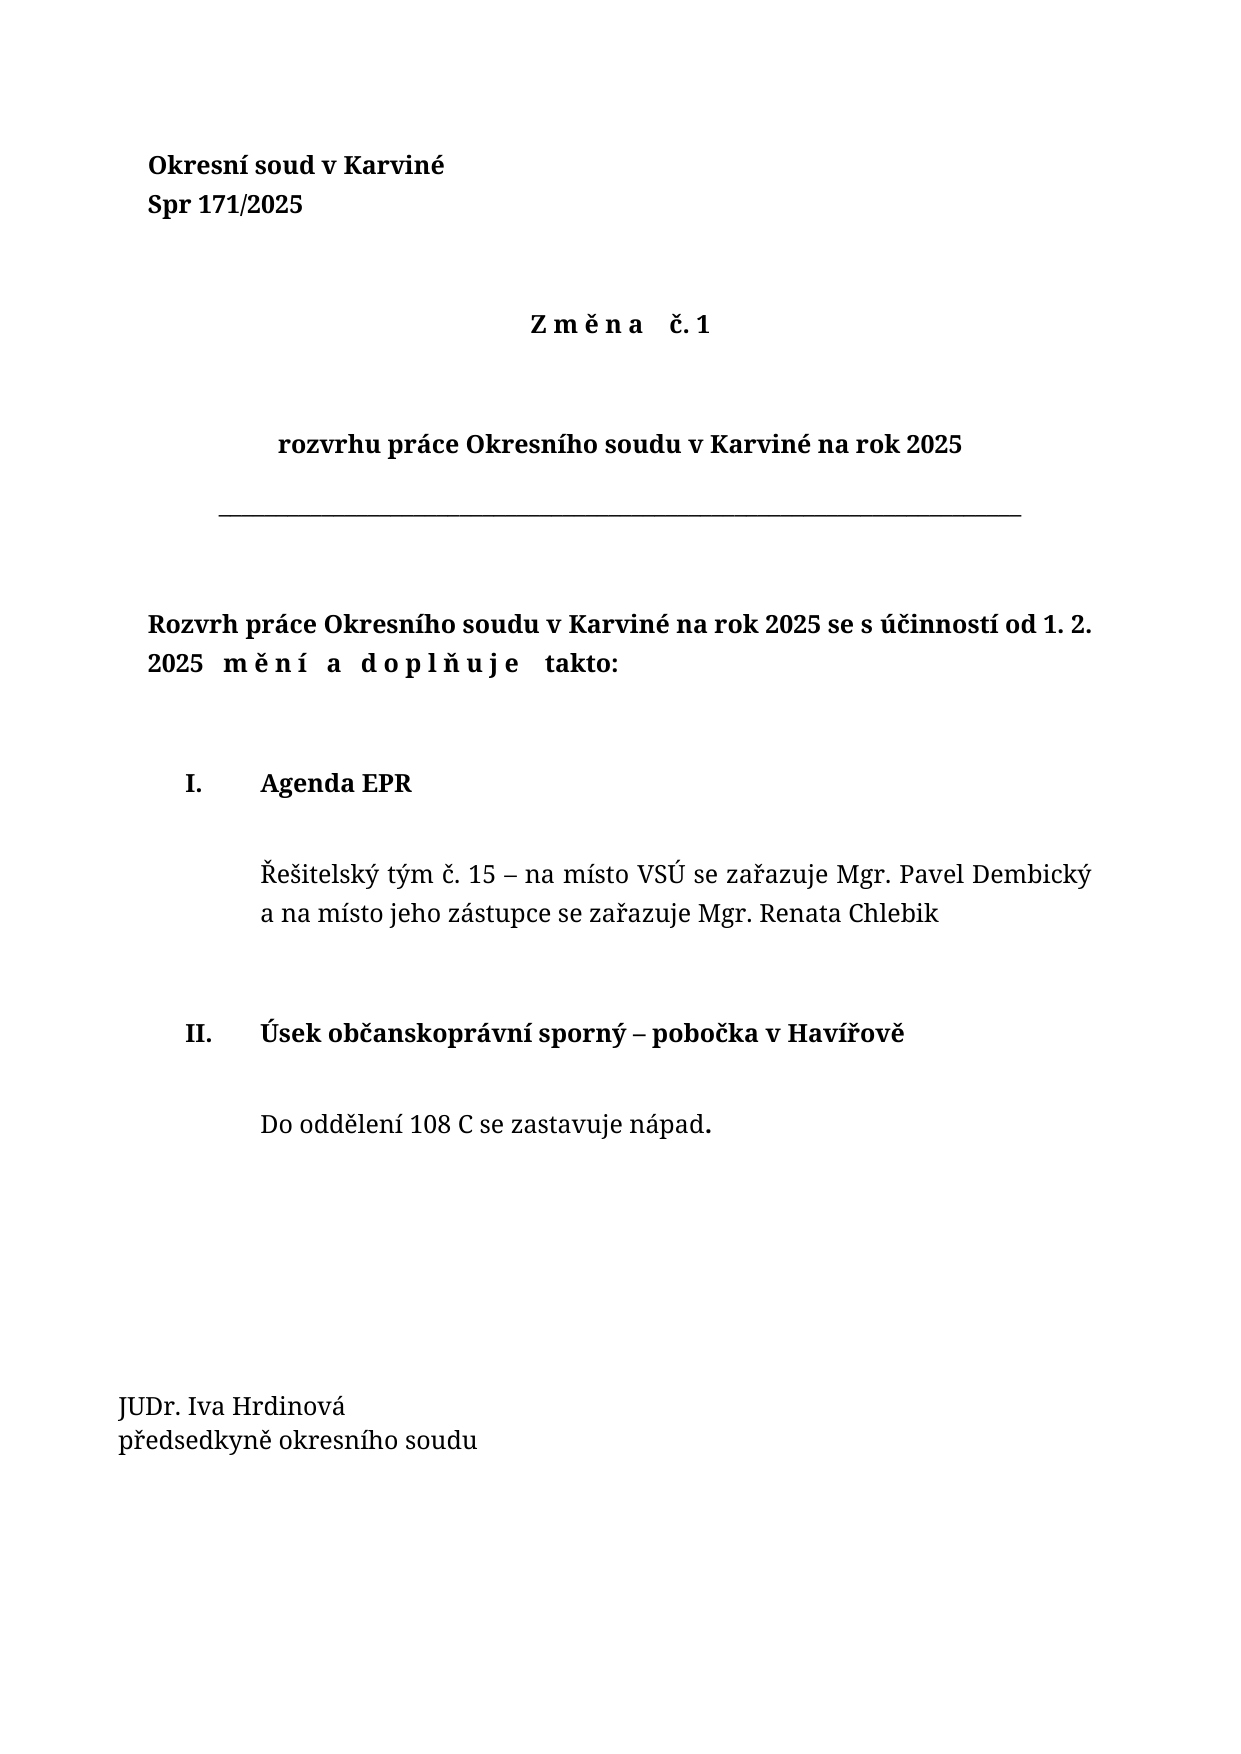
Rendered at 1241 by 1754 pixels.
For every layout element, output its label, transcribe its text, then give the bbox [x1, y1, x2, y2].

text Řešitelský tým č. 15 – na místo VSÚ se zařazuje Mgr. Pavel Dembický a na místo jeho zástupce se zařazuje Mgr. Renata Chlebik [260, 857, 1093, 930]
text Okresní soud v Karviné Spr 171/2025 [148, 148, 1093, 221]
list Agenda EPR [185, 766, 1093, 800]
text rozvrhu práce Okresního soudu v Karviné na rok 2025 [148, 427, 1093, 461]
text JUDr. Iva Hrdinová [118, 1389, 1093, 1423]
text Z m ě n a č. 1 [148, 307, 1093, 341]
text předsedkyně okresního soudu [118, 1423, 1093, 1457]
list Úsek občanskoprávní sporný – pobočka v Havířově [185, 1016, 1093, 1050]
text ______________________________________________________________________ [148, 487, 1093, 521]
text Do oddělení 108 C se zastavuje nápad. [260, 1107, 1093, 1141]
text Rozvrh práce Okresního soudu v Karviné na rok 2025 se s účinností od 1. 2. 2025 m ě n í a d o p l ň u j e takto: [148, 607, 1093, 680]
